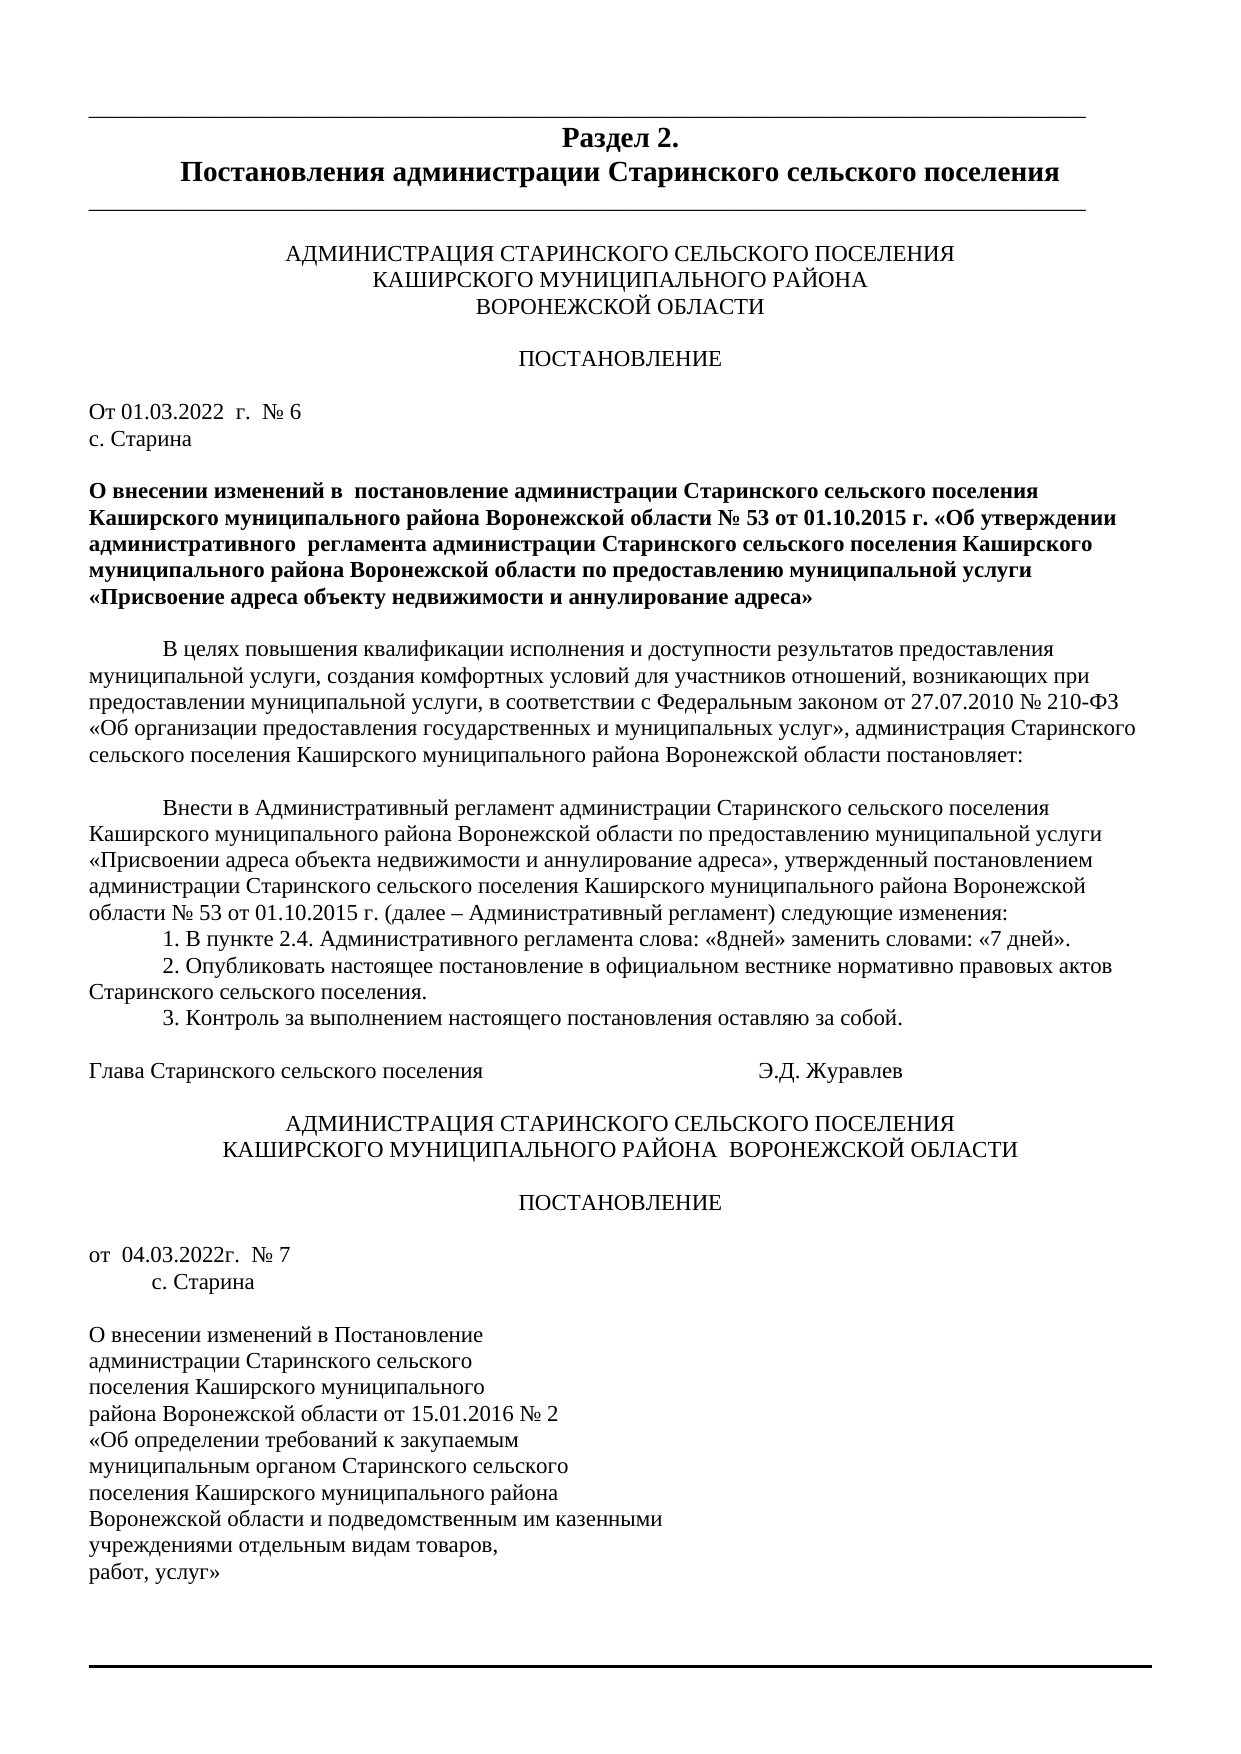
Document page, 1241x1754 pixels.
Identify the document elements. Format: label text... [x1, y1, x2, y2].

text Раздел 2. [89, 120, 1152, 154]
text Внести в Административный регламент администрации Старинского сельского поселения Каширского муниципального района Воронежской области по предоставлению муниципальной услуги «Присвоении адреса объекта недвижимости и аннулирование адреса», утвержденный постановлением администрации Старинского сельского поселения Каширского муниципального района Воронежской области № 53 от 01.10.2015 г. (далее – Административный регламент) следующие изменения: [89, 793, 1152, 925]
text поселения Каширского муниципального [89, 1373, 1152, 1400]
text КАШИРСКОГО МУНИЦИПАЛЬНОГО РАЙОНА ВОРОНЕЖСКОЙ ОБЛАСТИ [89, 1136, 1152, 1162]
text _______________________________________________________________________________________ [89, 187, 1152, 214]
text района Воронежской области от 15.01.2016 № 2 [89, 1400, 1152, 1426]
text В целях повышения квалификации исполнения и доступности результатов предоставления муниципальной услуги, создания комфортных условий для участников отношений, возникающих при предоставлении муниципальной услуги, в соответствии с Федеральным законом от 27.07.2010 № 210-ФЗ «Об организации предоставления государственных и муниципальных услуг», администрация Старинского сельского поселения Каширского муниципального района Воронежской области постановляет: [89, 635, 1152, 767]
text работ, услуг» [89, 1558, 1152, 1584]
text АДМИНИСТРАЦИЯ СТАРИНСКОГО СЕЛЬСКОГО ПОСЕЛЕНИЯ [89, 1110, 1152, 1136]
text _______________________________________________________________________________________ [89, 94, 1152, 120]
text поселения Каширского муниципального района [89, 1479, 1152, 1505]
text ПОСТАНОВЛЕНИЕ [89, 346, 1152, 372]
text ВОРОНЕЖСКОЙ ОБЛАСТИ [89, 293, 1152, 319]
text с. Старина [89, 424, 1152, 451]
text О внесении изменений в Постановление [89, 1321, 1152, 1347]
text 3. Контроль за выполнением настоящего постановления оставляю за собой. [89, 1004, 1152, 1031]
text 2. Опубликовать настоящее постановление в официальном вестнике нормативно правовых актов Старинского сельского поселения. [89, 952, 1152, 1004]
text администрации Старинского сельского [89, 1347, 1152, 1373]
text КАШИРСКОГО МУНИЦИПАЛЬНОГО РАЙОНА [89, 266, 1152, 293]
text от 04.03.2022г. № 7 [89, 1242, 1152, 1268]
text «Об определении требований к закупаемым [89, 1426, 1152, 1452]
text муниципальным органом Старинского сельского [89, 1452, 1152, 1479]
text Воронежской области и подведомственным им казенными [89, 1505, 1152, 1531]
text О внесении изменений в постановление администрации Старинского сельского поселения Каширского муниципального района Воронежской области № 53 от 01.10.2015 г. «Об утверждении административного регламента администрации Старинского сельского поселения Каширского муниципального района Воронежской области по предоставлению муниципальной услуги «Присвоение адреса объекту недвижимости и аннулирование адреса» [89, 477, 1152, 609]
text ПОСТАНОВЛЕНИЕ [89, 1189, 1152, 1215]
text От 01.03.2022 г. № 6 [89, 398, 1152, 424]
text Постановления администрации Старинского сельского поселения [89, 154, 1152, 187]
text учреждениями отдельным видам товаров, [89, 1531, 1152, 1558]
text с. Старина [89, 1268, 1152, 1294]
text 1. В пункте 2.4. Административного регламента слова: «8дней» заменить словами: «7 дней». [89, 925, 1152, 952]
text АДМИНИСТРАЦИЯ СТАРИНСКОГО СЕЛЬСКОГО ПОСЕЛЕНИЯ [89, 240, 1152, 266]
text Глава Старинского сельского поселения Э.Д. Журавлев [89, 1057, 1152, 1083]
